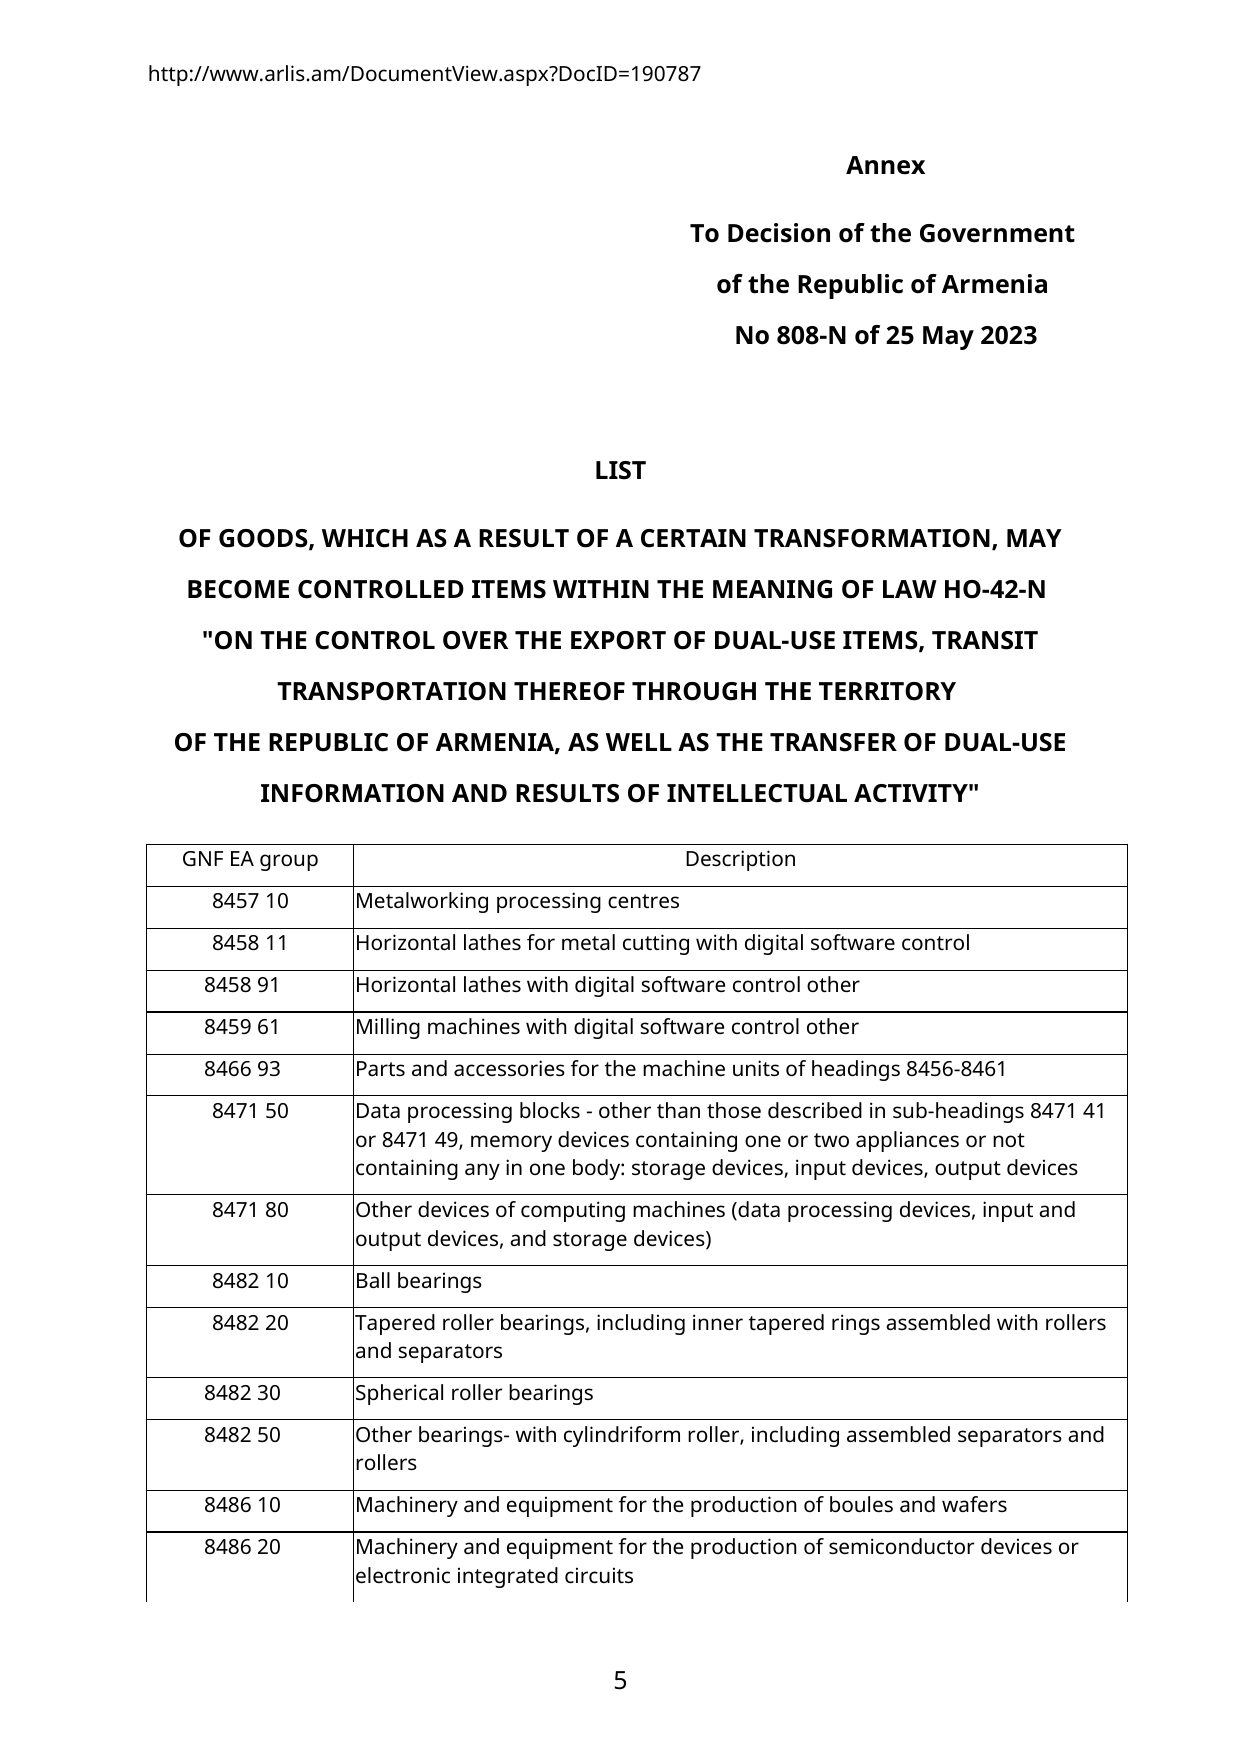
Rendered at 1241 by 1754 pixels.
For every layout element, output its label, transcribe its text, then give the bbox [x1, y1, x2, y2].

table_cell 8482 50 [147, 1420, 353, 1489]
table_cell Parts and accessories for the machine units of headings 8456-8461 [354, 1055, 1127, 1095]
table_cell 8466 93 [147, 1055, 353, 1095]
table_cell Spherical roller bearings [354, 1378, 1127, 1419]
table_cell 8458 11 [147, 929, 353, 969]
text LIST [148, 453, 1092, 487]
table_cell Other devices of computing machines (data processing devices, input and output devices, and storage devices) [354, 1195, 1127, 1265]
table_cell Machinery and equipment for the production of boules and wafers [354, 1491, 1127, 1531]
text To Decision of the Government of the Republic of Armenia No 808-N of 25 May 2023 [679, 215, 1092, 352]
table_cell 8482 30 [147, 1378, 353, 1419]
table_cell Ball bearings [354, 1266, 1127, 1307]
table_cell Other bearings- with cylindriform roller, including assembled separators and rollers [354, 1420, 1127, 1489]
table_cell 8482 10 [147, 1266, 353, 1307]
table_cell 8486 10 [147, 1491, 353, 1531]
table_cell Milling machines with digital software control other [354, 1013, 1127, 1053]
table_cell Data processing blocks - other than those described in sub-headings 8471 41 or 8471 49, memory devices containing one or two appliances or not containing any in one body: storage devices, input devices, output devices [354, 1096, 1127, 1194]
table_cell 8471 50 [147, 1096, 353, 1194]
table_cell Horizontal lathes with digital software control other [354, 971, 1127, 1011]
table_cell 8482 20 [147, 1308, 353, 1377]
table_cell Machinery and equipment for the production of semiconductor devices or electronic integrated circuits [354, 1533, 1127, 1602]
table_cell 8458 91 [147, 971, 353, 1011]
table_cell 8471 80 [147, 1195, 353, 1265]
table_cell 8457 10 [147, 887, 353, 927]
table_cell 8486 20 [147, 1533, 353, 1602]
table_cell 8459 61 [147, 1013, 353, 1053]
table_header GNF EA group [147, 845, 353, 886]
text Annex [679, 148, 1092, 182]
text OF GOODS, WHICH AS A RESULT OF A CERTAIN TRANSFORMATION, MAY BECOME CONTROLLED ITEMS WITHIN THE MEANING OF LAW HO-42-N "ON THE CONTROL OVER THE EXPORT OF DUAL-USE ITEMS, TRANSIT TRANSPORTATION THEREOF THROUGH THE TERRITORY OF THE REPUBLIC OF ARMENIA, AS WELL AS THE TRANSFER OF DUAL-USE INFORMATION AND RESULTS OF INTELLECTUAL ACTIVITY" [148, 521, 1092, 810]
table_cell Tapered roller bearings, including inner tapered rings assembled with rollers and separators [354, 1308, 1127, 1377]
table_cell Metalworking processing centres [354, 887, 1127, 927]
table_header Description [354, 845, 1127, 886]
table_cell Horizontal lathes for metal cutting with digital software control [354, 929, 1127, 969]
